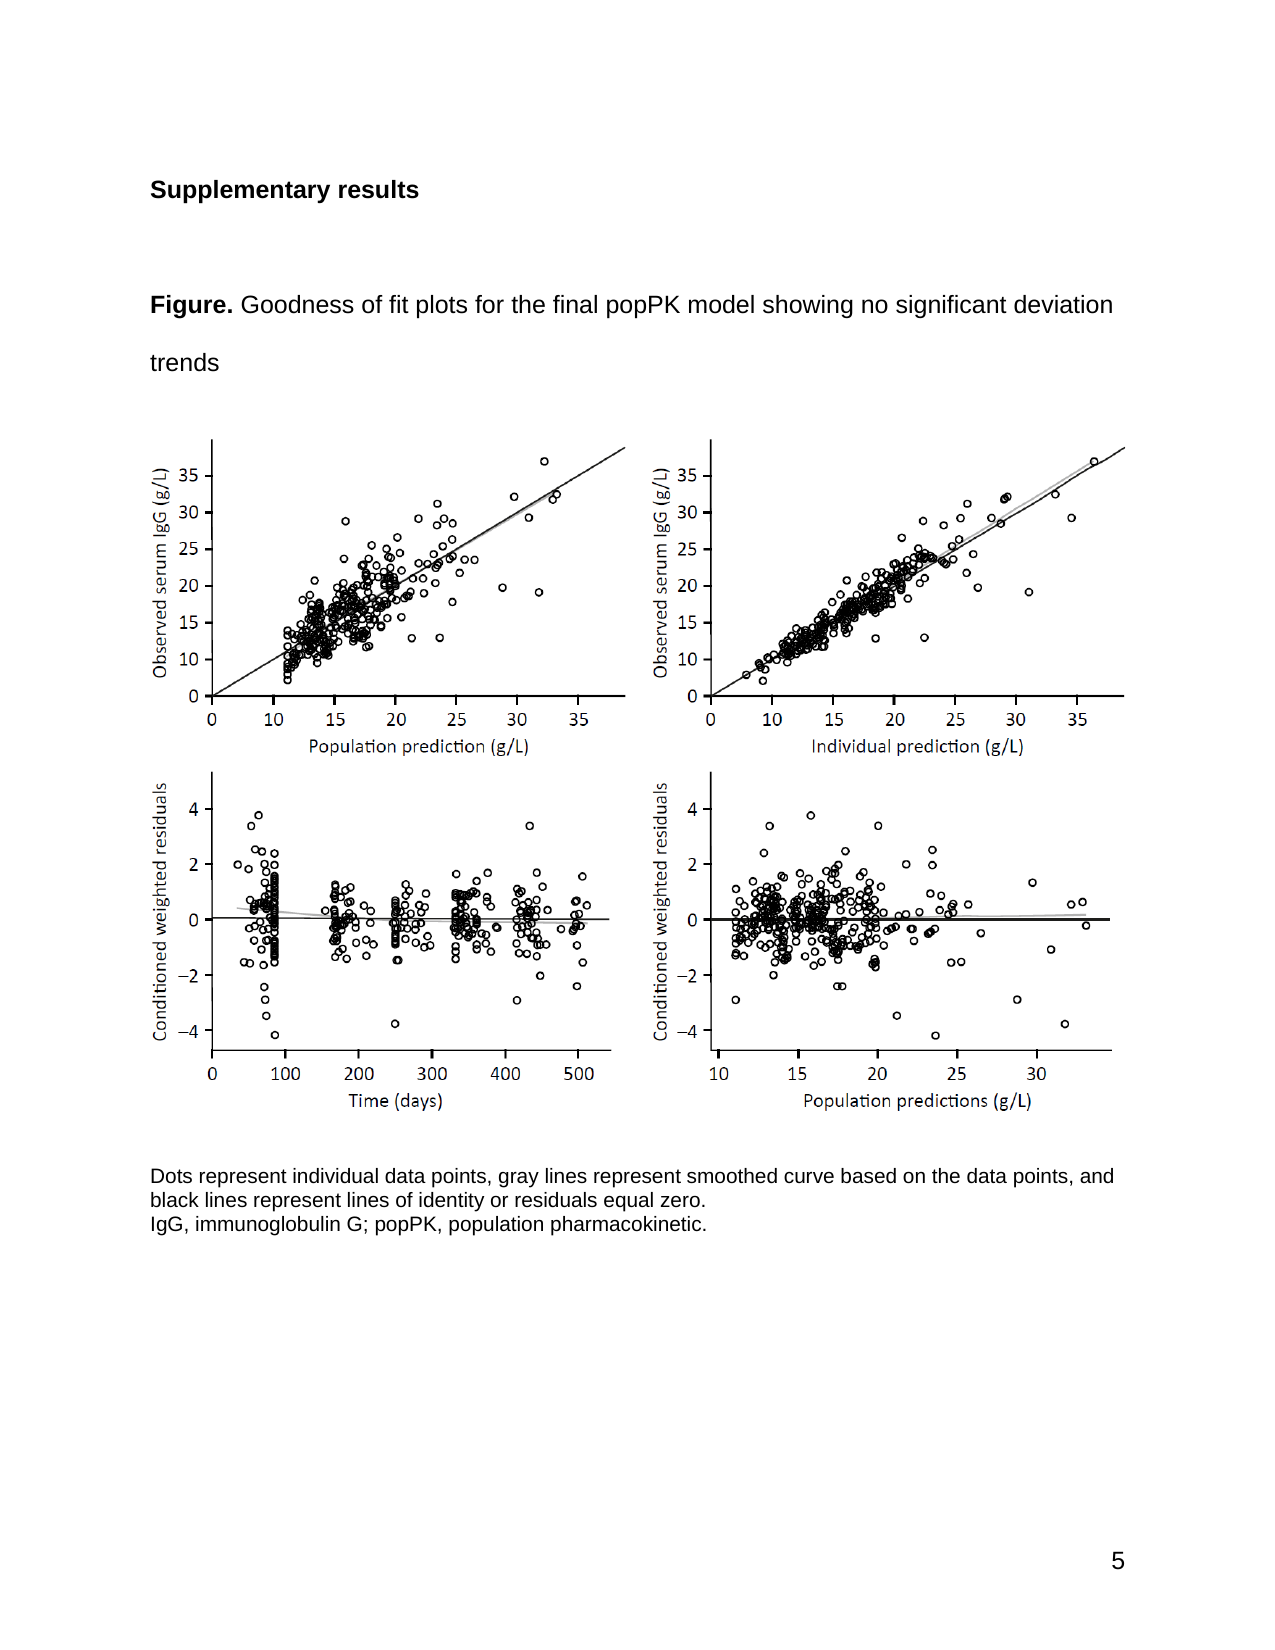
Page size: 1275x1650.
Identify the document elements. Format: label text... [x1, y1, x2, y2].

text IgG, immunoglobulin G; popPK, population pharmacokinetic. [150, 1212, 1125, 1236]
picture [150, 421, 1125, 1119]
subtitle Supplementary results [150, 175, 1125, 204]
text Dots represent individual data points, gray lines represent smoothed curve based on the data points, and black lines represent lines of identity or residuals equal zero. [150, 1164, 1125, 1212]
text Figure. Goodness of fit plots for the final popPK model showing no significant deviation trends [150, 290, 1125, 376]
